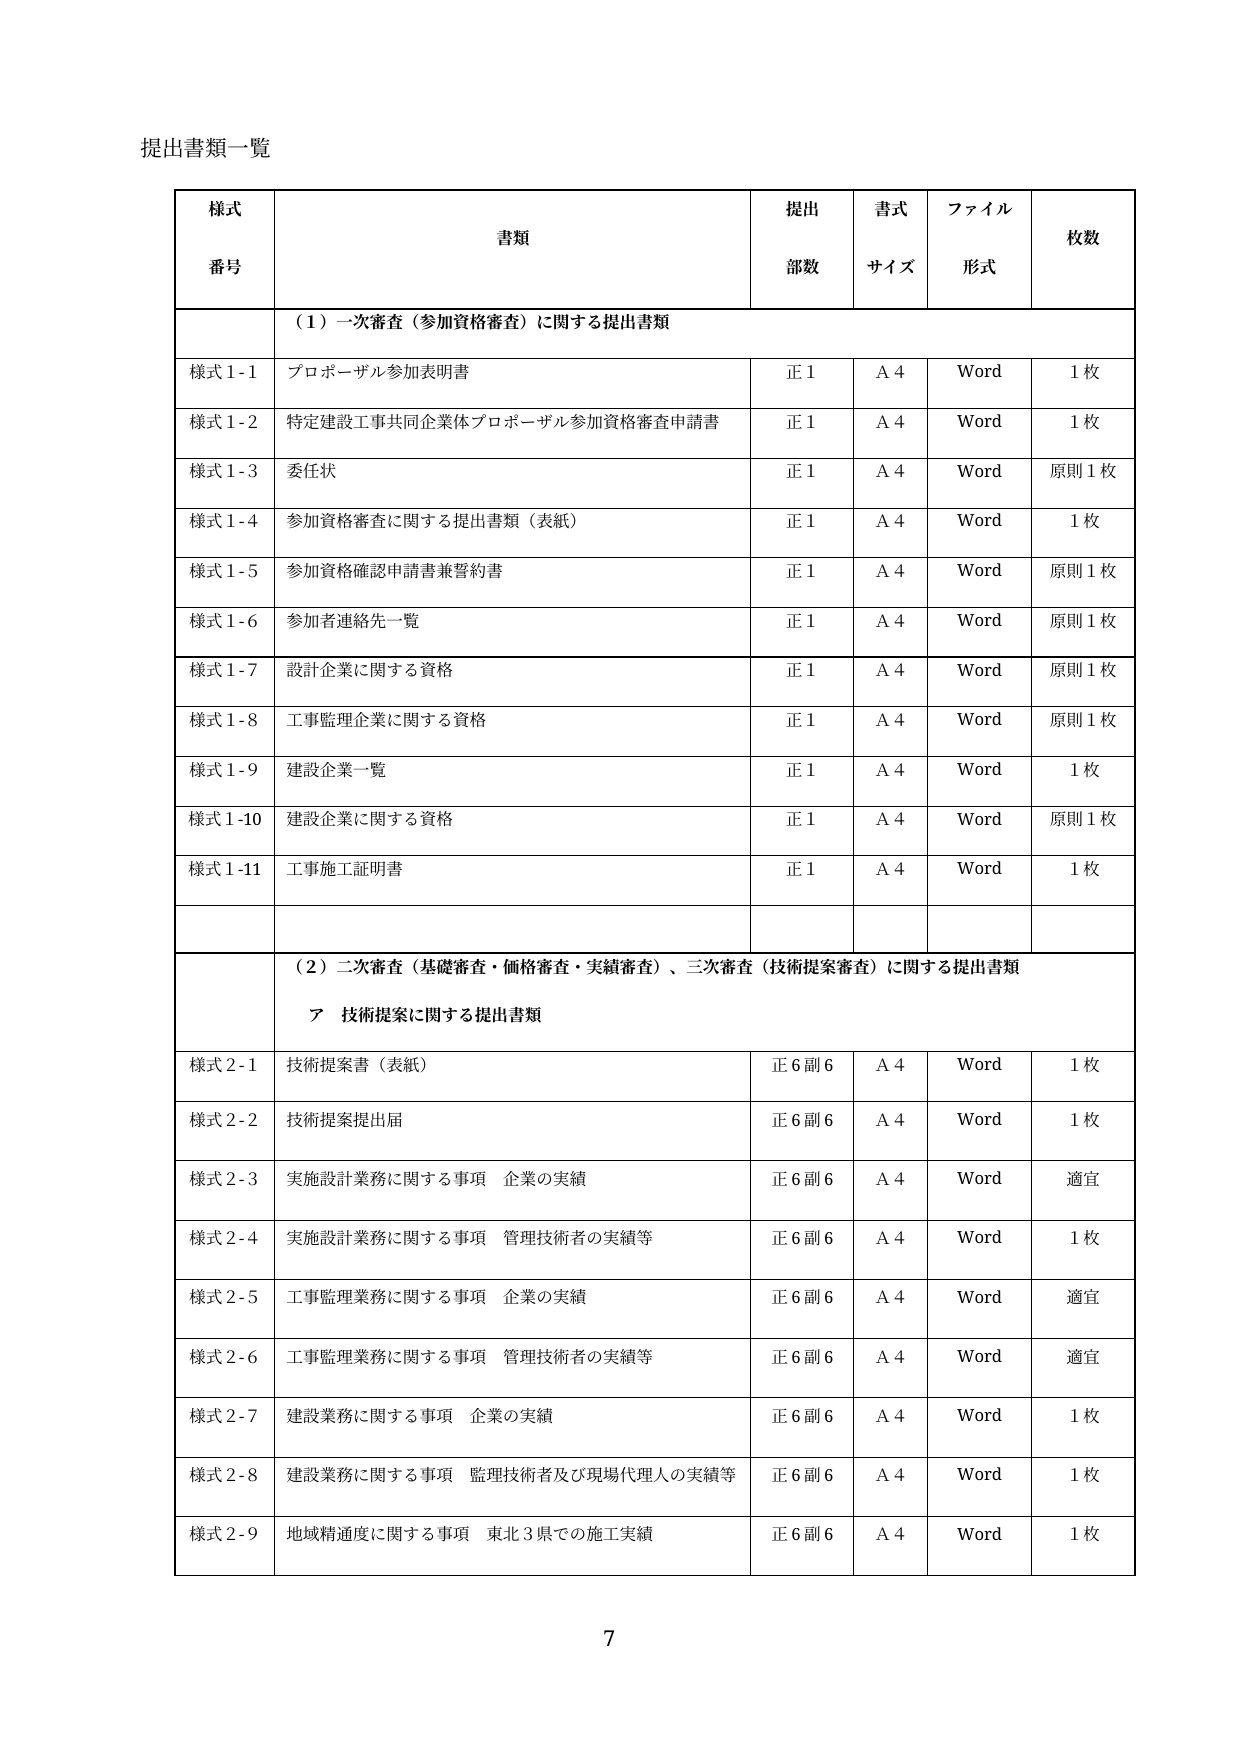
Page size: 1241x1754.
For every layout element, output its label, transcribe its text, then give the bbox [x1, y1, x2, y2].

table_cell 適宜 [1032, 1280, 1134, 1338]
table_cell Word [928, 658, 1031, 706]
table_cell Word [928, 1280, 1031, 1338]
table_cell 様式１-８ [176, 707, 274, 756]
table_cell 正１ [751, 459, 853, 507]
table_cell Word [928, 856, 1031, 905]
table_cell Word [928, 1221, 1031, 1279]
table_cell 原則１枚 [1032, 707, 1134, 756]
table_cell 適宜 [1032, 1339, 1134, 1397]
table_cell Ａ４ [854, 1221, 927, 1279]
table_cell [275, 906, 750, 952]
table_cell １枚 [1032, 1458, 1134, 1516]
table_cell 様式２-２ [176, 1102, 274, 1160]
table_cell Word [928, 1517, 1031, 1575]
table_cell 正１ [751, 658, 853, 706]
table_cell 様式２-９ [176, 1517, 274, 1575]
table_cell Ａ４ [854, 1398, 927, 1457]
table_cell １枚 [1032, 757, 1134, 806]
table_cell 様式１-６ [176, 608, 274, 656]
table_cell 工事監理企業に関する資格 [275, 707, 750, 756]
table_cell Word [928, 807, 1031, 855]
table_cell 技術提案書（表紙） [275, 1052, 750, 1101]
table_cell [854, 906, 927, 952]
table_cell 正6副6 [751, 1517, 853, 1575]
table_cell 様式２-１ [176, 1052, 274, 1101]
table_cell 技術提案提出届 [275, 1102, 750, 1160]
table_cell 建設業務に関する事項 企業の実績 [275, 1398, 750, 1457]
table_cell [176, 906, 274, 952]
table_cell 正6副6 [751, 1339, 853, 1397]
table_header 提出 部数 [751, 191, 853, 308]
table_header ファイル 形式 [928, 191, 1031, 308]
table_cell [176, 954, 274, 1051]
table_cell Ａ４ [854, 658, 927, 706]
table_cell [928, 906, 1031, 952]
table_cell [176, 310, 274, 358]
table_cell 特定建設工事共同企業体プロポーザル参加資格審査申請書 [275, 409, 750, 458]
table_cell 原則１枚 [1032, 608, 1134, 656]
table_cell 様式１-７ [176, 658, 274, 706]
table_cell １枚 [1032, 359, 1134, 408]
table_cell Ａ４ [854, 459, 927, 507]
table_cell 様式２-８ [176, 1458, 274, 1516]
table_header 枚数 [1032, 191, 1134, 308]
table_cell Ａ４ [854, 558, 927, 607]
table_cell 設計企業に関する資格 [275, 658, 750, 706]
table_cell Ａ４ [854, 1102, 927, 1160]
table_cell １枚 [1032, 1102, 1134, 1160]
text 提出書類一覧 [140, 130, 1122, 164]
table_cell 正１ [751, 509, 853, 557]
table_header 書類 [275, 191, 750, 308]
table_cell 正１ [751, 856, 853, 905]
table_cell 建設業務に関する事項 監理技術者及び現場代理人の実績等 [275, 1458, 750, 1516]
table_cell 委任状 [275, 459, 750, 507]
table_cell Ａ４ [854, 1458, 927, 1516]
table_cell Word [928, 509, 1031, 557]
table_cell 様式２-３ [176, 1161, 274, 1219]
table_cell Word [928, 359, 1031, 408]
table_cell Word [928, 707, 1031, 756]
table_cell Word [928, 409, 1031, 458]
table_cell Word [928, 1458, 1031, 1516]
table_cell 正6副6 [751, 1280, 853, 1338]
table_cell Ａ４ [854, 608, 927, 656]
table_cell 正6副6 [751, 1102, 853, 1160]
table_cell 正6副6 [751, 1221, 853, 1279]
table_cell 建設企業に関する資格 [275, 807, 750, 855]
table_cell Ａ４ [854, 807, 927, 855]
table_cell 適宜 [1032, 1161, 1134, 1219]
table_cell 様式１-９ [176, 757, 274, 806]
table_cell 様式２-７ [176, 1398, 274, 1457]
table_cell 原則１枚 [1032, 558, 1134, 607]
table_cell 工事監理業務に関する事項 管理技術者の実績等 [275, 1339, 750, 1397]
table_cell 建設企業一覧 [275, 757, 750, 806]
table_cell Ａ４ [854, 856, 927, 905]
table_cell Ａ４ [854, 509, 927, 557]
table_cell [1032, 906, 1134, 952]
table_cell 様式２-６ [176, 1339, 274, 1397]
table_cell 実施設計業務に関する事項 管理技術者の実績等 [275, 1221, 750, 1279]
table_cell 様式１-４ [176, 509, 274, 557]
table_cell Word [928, 1161, 1031, 1219]
table_cell 正１ [751, 757, 853, 806]
table_header 書式 サイズ [854, 191, 927, 308]
table_cell １枚 [1032, 856, 1134, 905]
table_cell 様式１-11 [176, 856, 274, 905]
table_cell 工事施工証明書 [275, 856, 750, 905]
table_cell Word [928, 1102, 1031, 1160]
table_cell 正6副6 [751, 1052, 853, 1101]
table_cell Ａ４ [854, 1052, 927, 1101]
table_cell Ａ４ [854, 1161, 927, 1219]
table_cell 様式１-１ [176, 359, 274, 408]
table_cell 様式２-４ [176, 1221, 274, 1279]
table_cell 様式２-５ [176, 1280, 274, 1338]
table_cell 正１ [751, 707, 853, 756]
table_cell Ａ４ [854, 757, 927, 806]
table_cell 様式１-２ [176, 409, 274, 458]
table_cell Ａ４ [854, 1280, 927, 1338]
table_cell 正6副6 [751, 1161, 853, 1219]
table_cell 正１ [751, 558, 853, 607]
table_cell 地域精通度に関する事項 東北３県での施工実績 [275, 1517, 750, 1575]
table_cell 参加資格確認申請書兼誓約書 [275, 558, 750, 607]
table_cell Ａ４ [854, 1339, 927, 1397]
table_cell プロポーザル参加表明書 [275, 359, 750, 408]
table_cell 原則１枚 [1032, 658, 1134, 706]
table_header 様式 番号 [176, 191, 274, 308]
table_cell 正１ [751, 359, 853, 408]
table_cell Word [928, 1339, 1031, 1397]
table_cell Word [928, 1398, 1031, 1457]
table_cell 様式１-10 [176, 807, 274, 855]
table_cell １枚 [1032, 1221, 1134, 1279]
table_cell （１）一次審査（参加資格審査）に関する提出書類 [275, 310, 1134, 358]
table_cell 原則１枚 [1032, 459, 1134, 507]
table_cell 参加者連絡先一覧 [275, 608, 750, 656]
table_cell 参加資格審査に関する提出書類（表紙） [275, 509, 750, 557]
table_cell Ａ４ [854, 1517, 927, 1575]
table_cell 正6副6 [751, 1398, 853, 1457]
table_cell Word [928, 608, 1031, 656]
table_cell 様式１-３ [176, 459, 274, 507]
table_cell 正１ [751, 409, 853, 458]
table_cell 正１ [751, 807, 853, 855]
table_cell 正6副6 [751, 1458, 853, 1516]
table_cell Ａ４ [854, 359, 927, 408]
table_cell 様式１-５ [176, 558, 274, 607]
table_cell Ａ４ [854, 707, 927, 756]
table_cell １枚 [1032, 1052, 1134, 1101]
table_cell 実施設計業務に関する事項 企業の実績 [275, 1161, 750, 1219]
table_cell 工事監理業務に関する事項 企業の実績 [275, 1280, 750, 1338]
table_cell Word [928, 459, 1031, 507]
table_cell １枚 [1032, 1398, 1134, 1457]
table_cell １枚 [1032, 509, 1134, 557]
table_cell Word [928, 1052, 1031, 1101]
table_cell （２）二次審査（基礎審査・価格審査・実績審査）、三次審査（技術提案審査）に関する提出書類 ア 技術提案に関する提出書類 [275, 954, 1134, 1051]
table_cell １枚 [1032, 1517, 1134, 1575]
table_cell [751, 906, 853, 952]
table_cell Word [928, 757, 1031, 806]
table_cell Word [928, 558, 1031, 607]
table_cell 原則１枚 [1032, 807, 1134, 855]
table_cell 正１ [751, 608, 853, 656]
table_cell １枚 [1032, 409, 1134, 458]
table_cell Ａ４ [854, 409, 927, 458]
